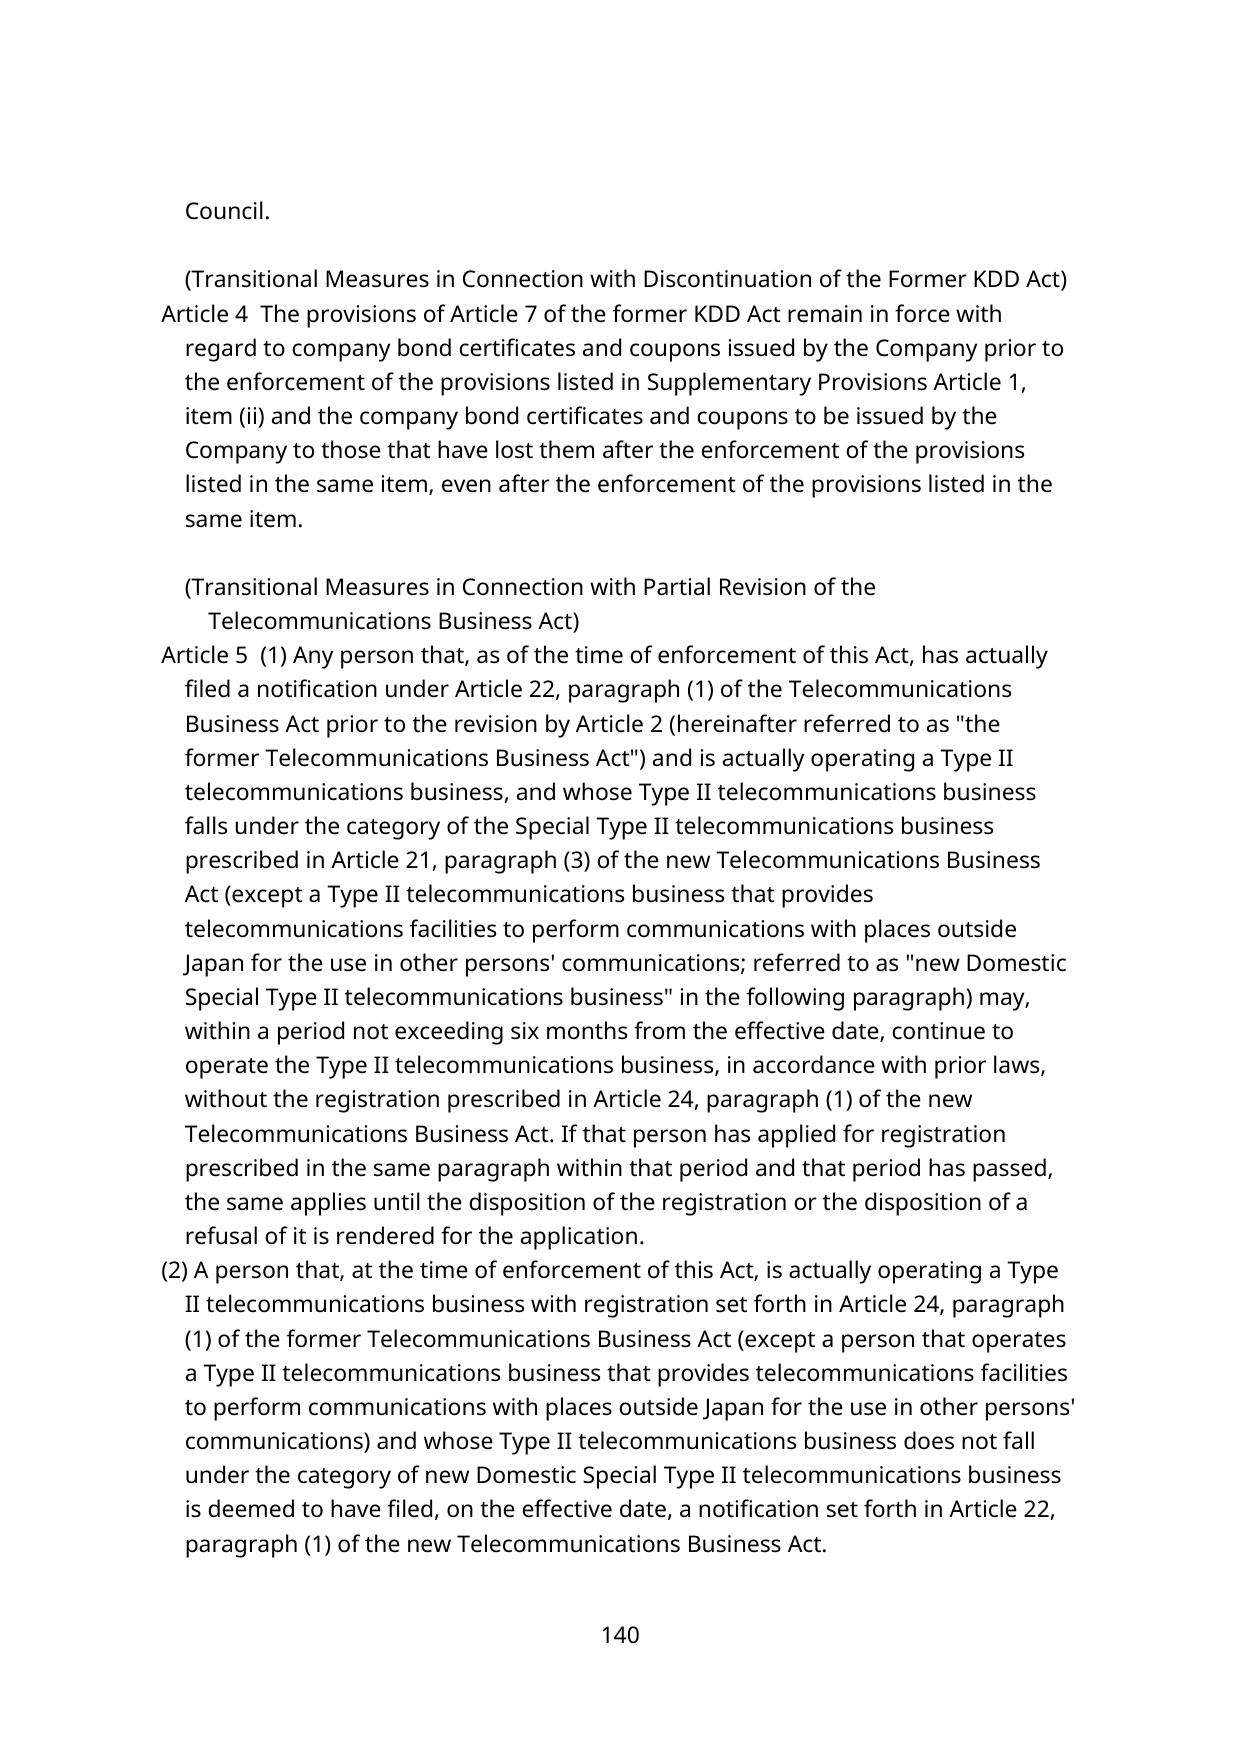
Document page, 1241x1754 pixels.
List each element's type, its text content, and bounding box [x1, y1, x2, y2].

text Article 4 The provisions of Article 7 of the former KDD Act remain in force with regard to company bond certificates and coupons issued by the Company prior to the enforcement of the provisions listed in Supplementary Provisions Article 1, item (ii) and the company bond certificates and coupons to be issued by the Company to those that have lost them after the enforcement of the provisions listed in the same item, even after the enforcement of the provisions listed in the same item. [161, 296, 1079, 535]
text (2) A person that, at the time of enforcement of this Act, is actually operating a Type II telecommunications business with registration set forth in Article 24, paragraph (1) of the former Telecommunications Business Act (except a person that operates a Type II telecommunications business that provides telecommunications facilities to perform communications with places outside Japan for the use in other persons' communications) and whose Type II telecommunications business does not fall under the category of new Domestic Special Type II telecommunications business is deemed to have filed, on the effective date, a notification set forth in Article 22, paragraph (1) of the new Telecommunications Business Act. [161, 1253, 1079, 1560]
text (Transitional Measures in Connection with Partial Revision of the Telecommunications Business Act) [184, 569, 1079, 638]
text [161, 194, 1079, 228]
text (Transitional Measures in Connection with Discontinuation of the Former KDD Act) [184, 262, 1079, 296]
text Article 5 (1) Any person that, as of the time of enforcement of this Act, has actually filed a notification under Article 22, paragraph (1) of the Telecommunications Business Act prior to the revision by Article 2 (hereinafter referred to as "the former Telecommunications Business Act") and is actually operating a Type II telecommunications business, and whose Type II telecommunications business falls under the category of the Special Type II telecommunications business prescribed in Article 21, paragraph (3) of the new Telecommunications Business Act (except a Type II telecommunications business that provides telecommunications facilities to perform communications with places outside Japan for the use in other persons' communications; referred to as "new Domestic Special Type II telecommunications business" in the following paragraph) may, within a period not exceeding six months from the effective date, continue to operate the Type II telecommunications business, in accordance with prior laws, without the registration prescribed in Article 24, paragraph (1) of the new Telecommunications Business Act. If that person has applied for registration prescribed in the same paragraph within that period and that period has passed, the same applies until the disposition of the registration or the disposition of a refusal of it is rendered for the application. [161, 638, 1079, 1253]
